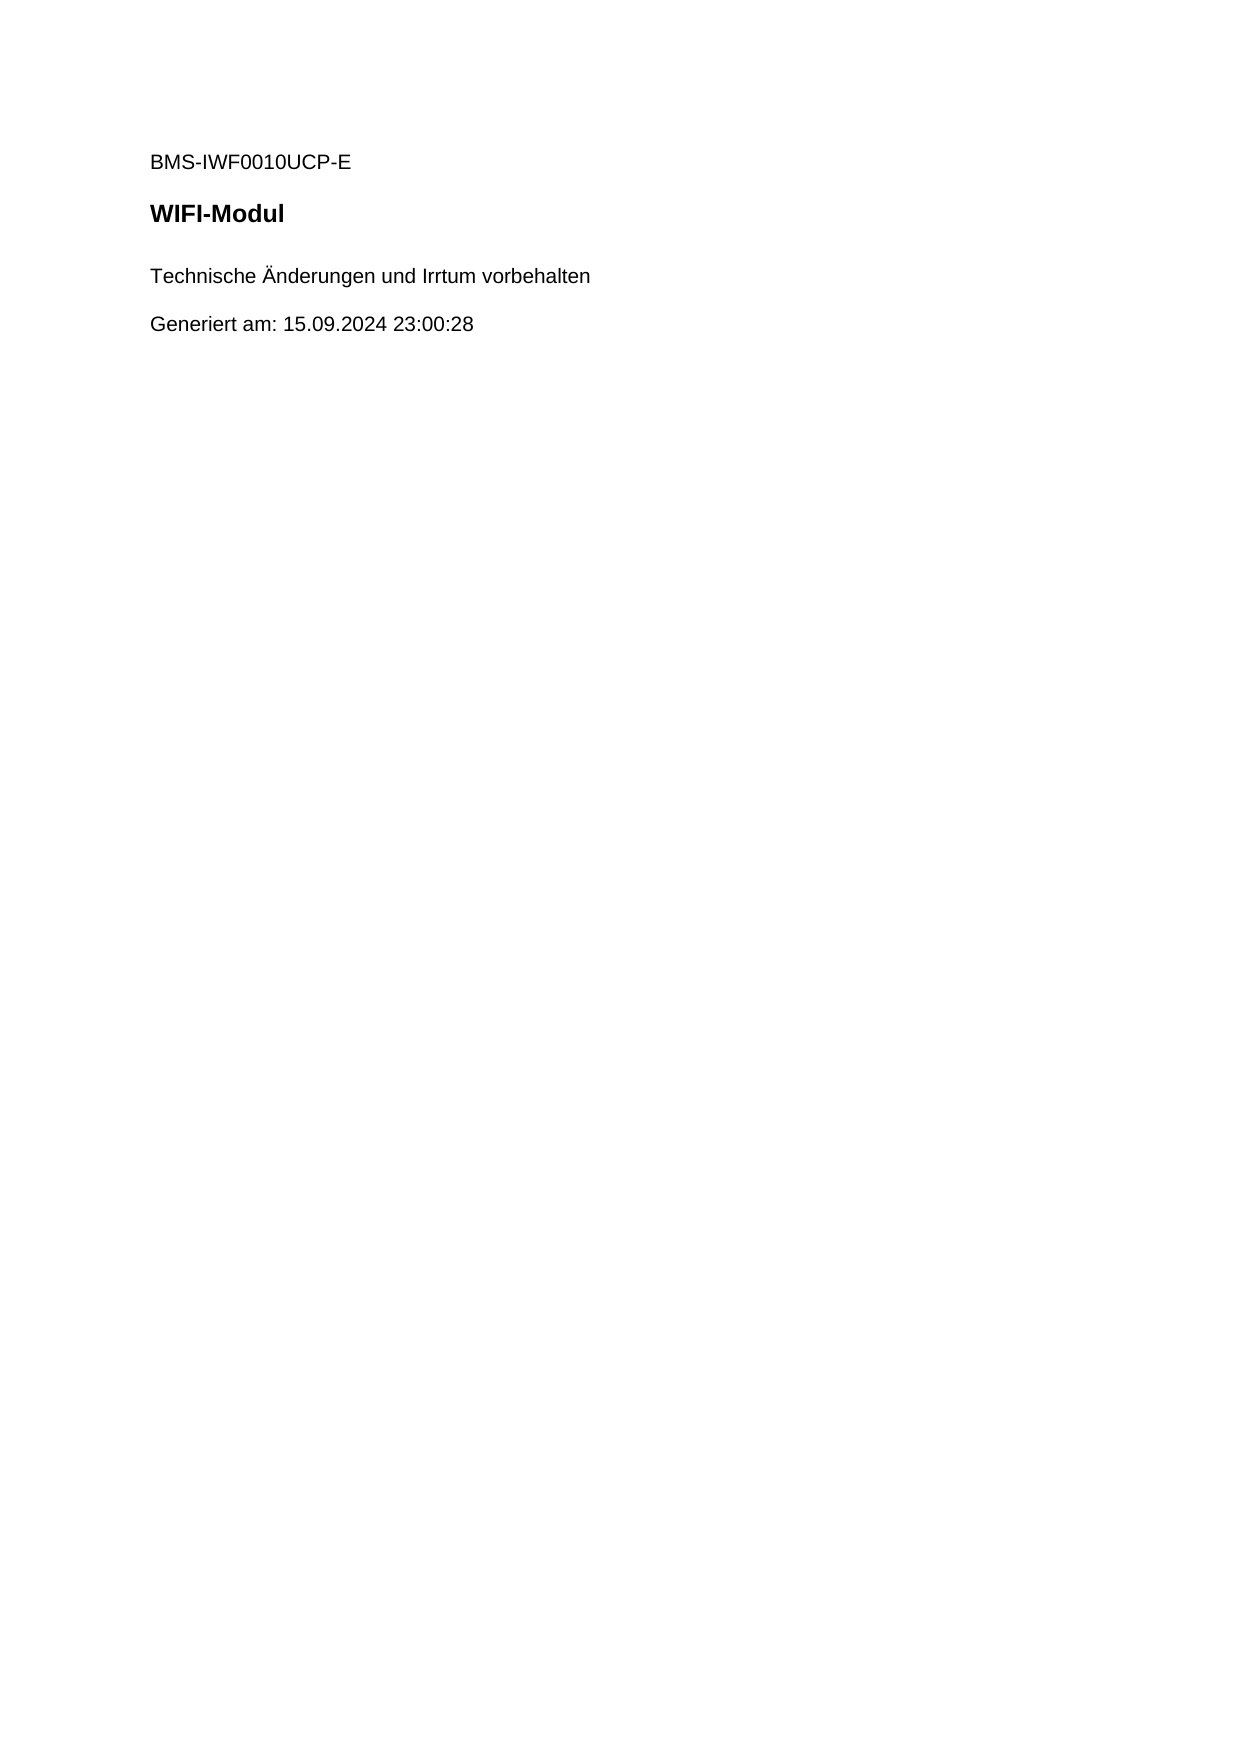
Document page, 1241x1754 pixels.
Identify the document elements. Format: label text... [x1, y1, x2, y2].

text Technische Änderungen und Irrtum vorbehalten [150, 264, 1090, 288]
subtitle WIFI-Modul [150, 199, 1090, 228]
text Generiert am: 15.09.2024 23:00:28 [150, 312, 1090, 336]
text BMS-IWF0010UCP-E [150, 150, 1090, 174]
